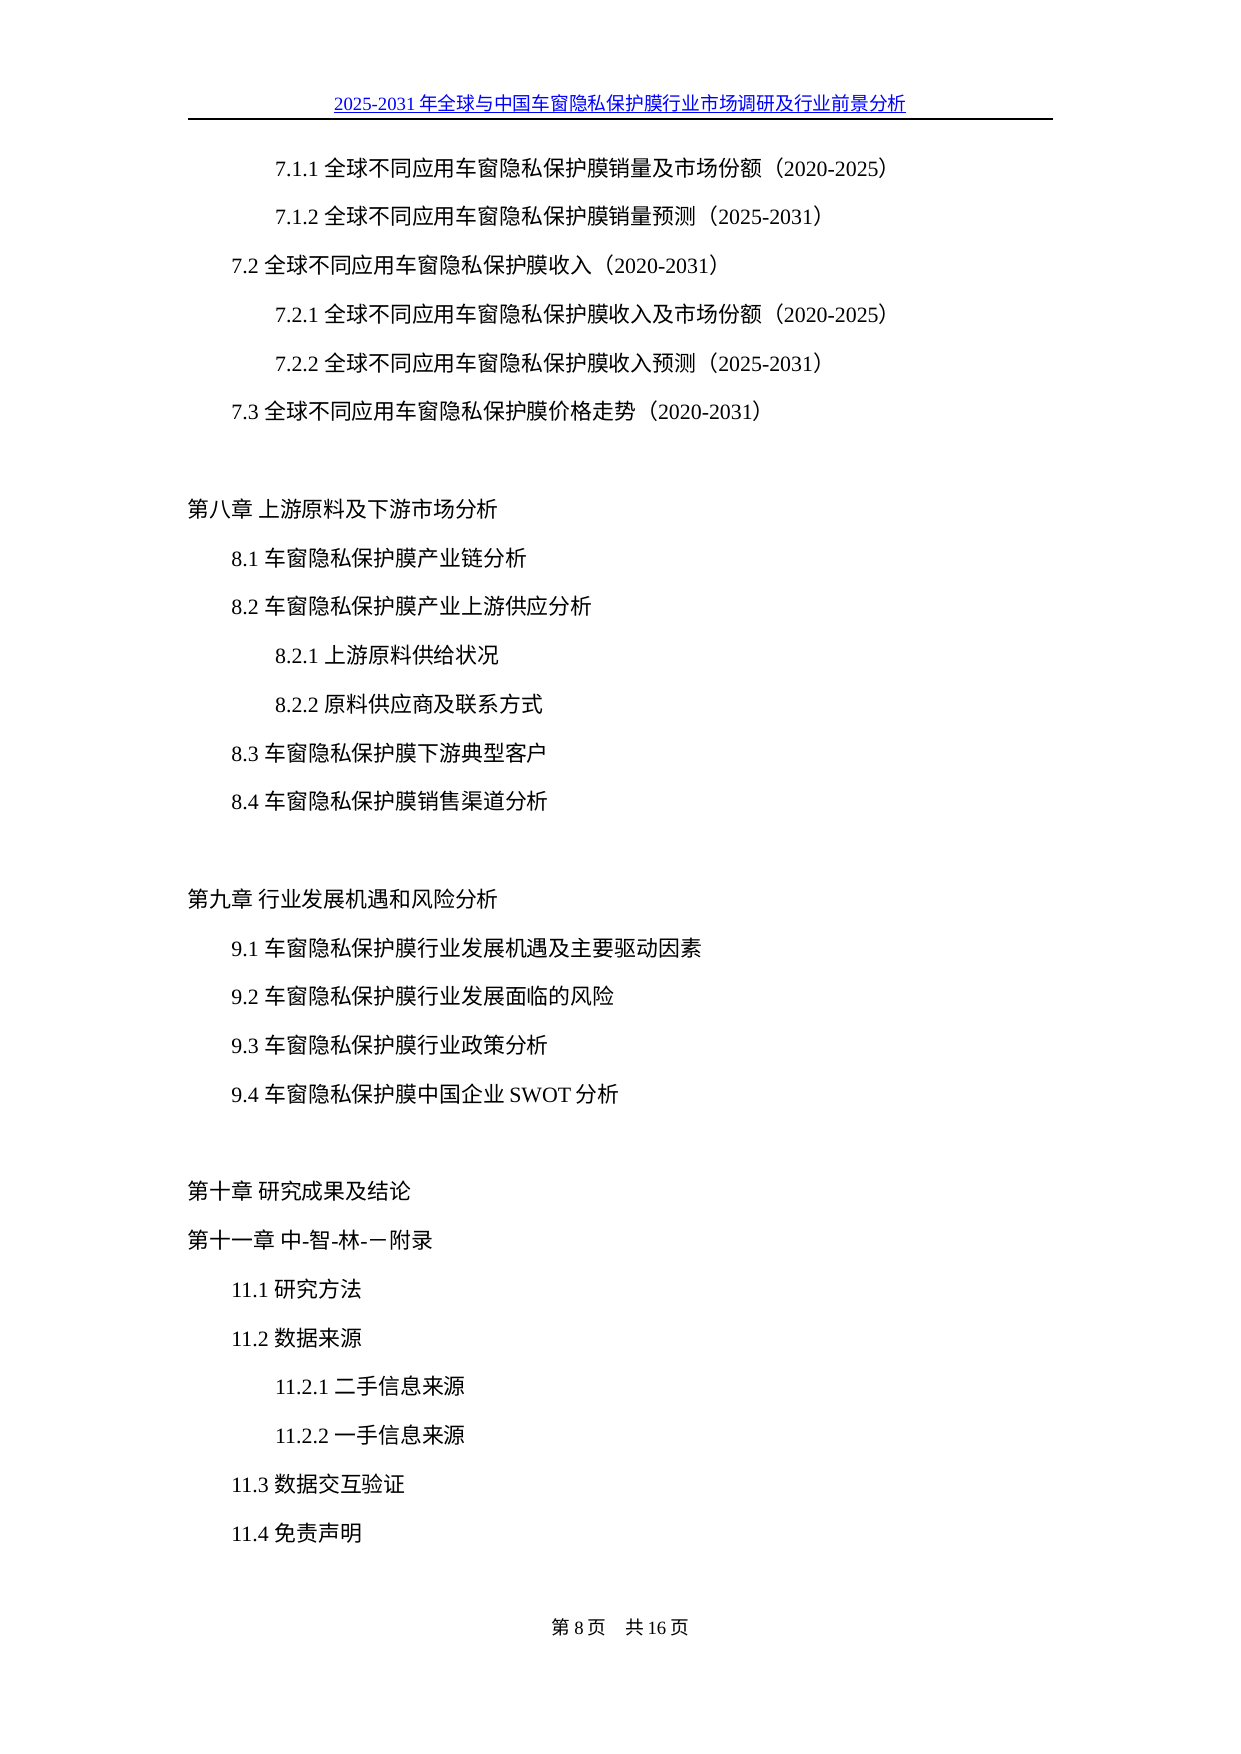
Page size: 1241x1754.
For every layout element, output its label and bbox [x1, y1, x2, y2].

text [187, 150, 1053, 1548]
